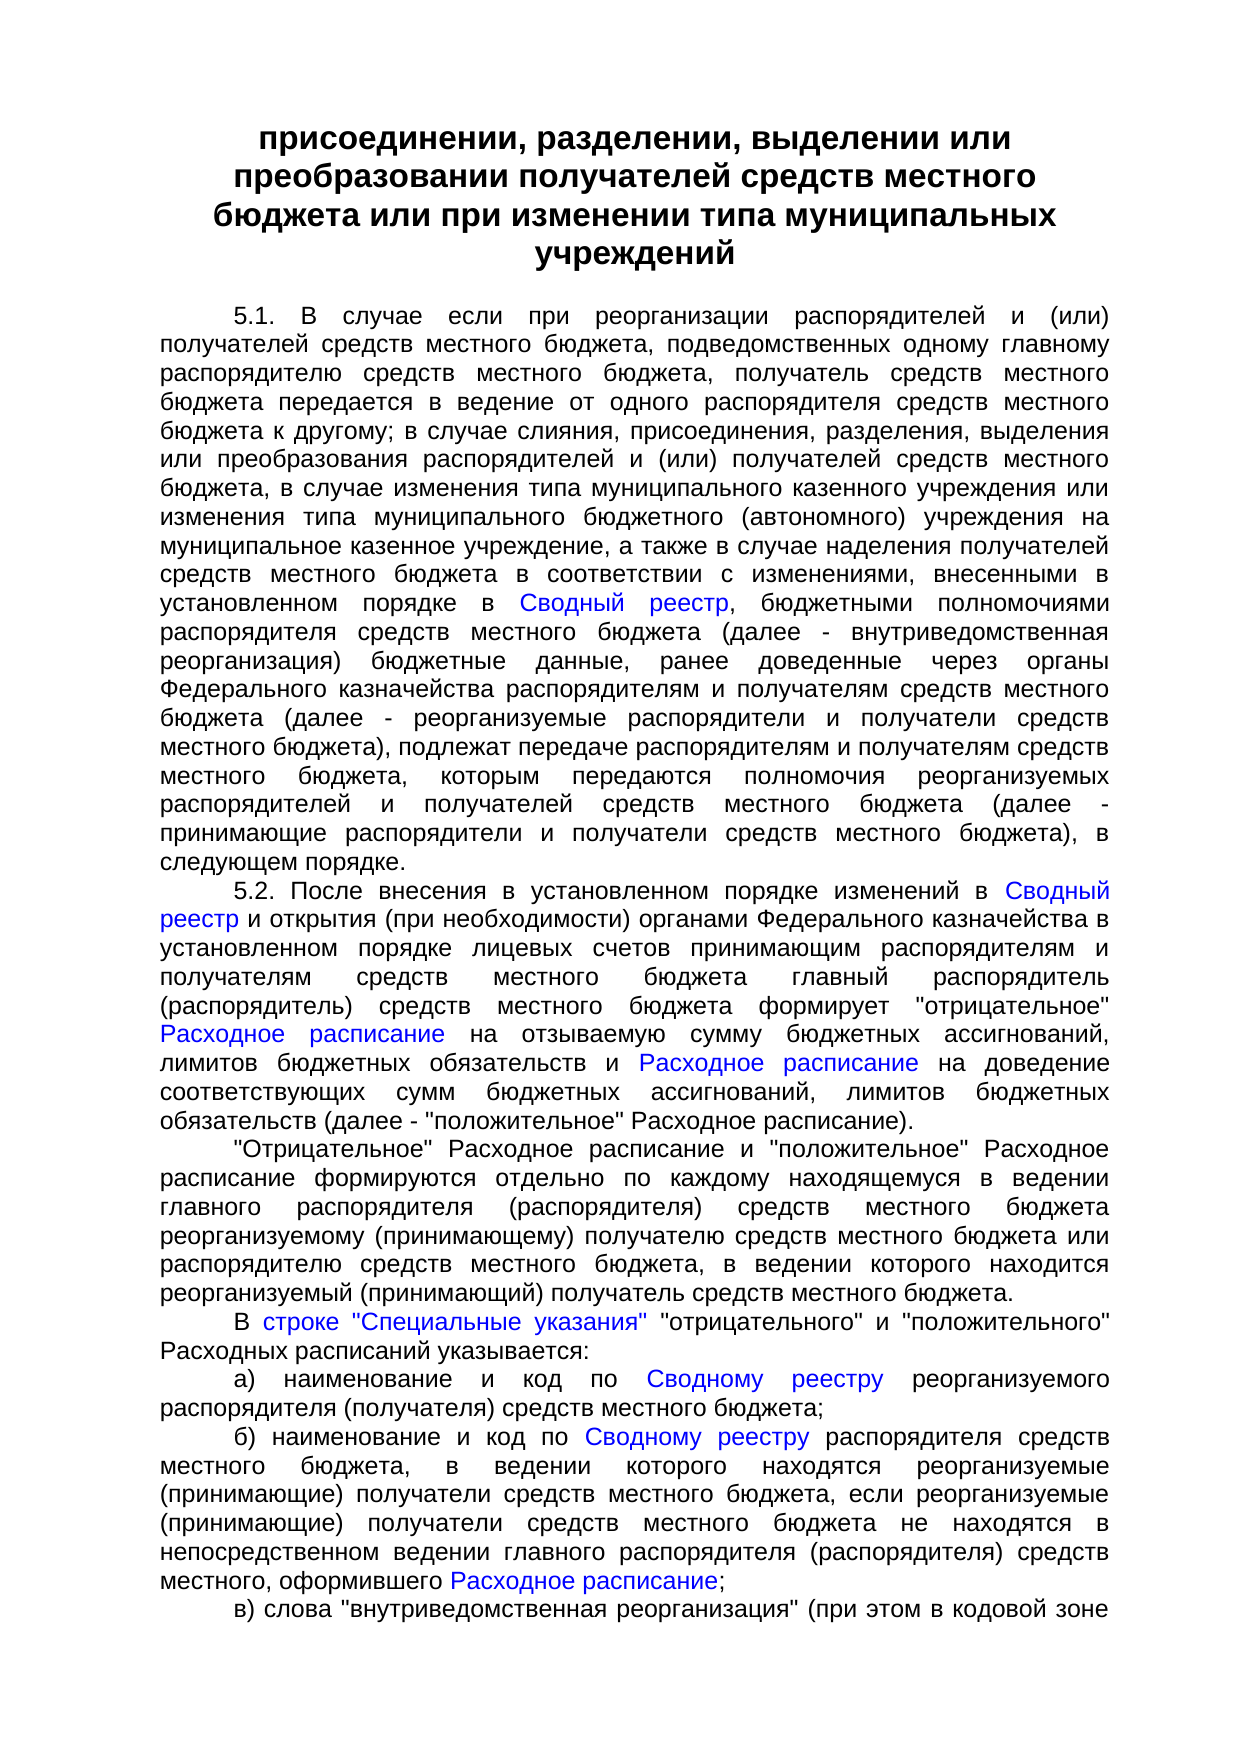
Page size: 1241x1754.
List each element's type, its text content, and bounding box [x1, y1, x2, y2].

text а) наименование и код по Сводному реестру реорганизуемого распорядителя (получателя) средств местного бюджета; [159, 1364, 1110, 1422]
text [159, 1594, 1110, 1623]
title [159, 118, 1110, 272]
text 5.2. После внесения в установленном порядке изменений в Сводный реестр и открытия (при необходимости) органами Федерального казначейства в установленном порядке лицевых счетов принимающим распорядителям и получателям средств местного бюджета главный распорядитель (распорядитель) средств местного бюджета формирует "отрицательное" Расходное расписание на отзываемую сумму бюджетных ассигнований, лимитов бюджетных обязательств и Расходное расписание на доведение соответствующих сумм бюджетных ассигнований, лимитов бюджетных обязательств (далее - "положительное" Расходное расписание). [159, 876, 1110, 1134]
text б) наименование и код по Сводному реестру распорядителя средств местного бюджета, в ведении которого находятся реорганизуемые (принимающие) получатели средств местного бюджета, если реорганизуемые (принимающие) получатели средств местного бюджета не находятся в непосредственном ведении главного распорядителя (распорядителя) средств местного, оформившего Расходное расписание; [159, 1422, 1110, 1594]
text "Отрицательное" Расходное расписание и "положительное" Расходное расписание формируются отдельно по каждому находящемуся в ведении главного распорядителя (распорядителя) средств местного бюджета реорганизуемому (принимающему) получателю средств местного бюджета или распорядителю средств местного бюджета, в ведении которого находится реорганизуемый (принимающий) получатель средств местного бюджета. [159, 1134, 1110, 1307]
text 5.1. В случае если при реорганизации распорядителей и (или) получателей средств местного бюджета, подведомственных одному главному распорядителю средств местного бюджета, получатель средств местного бюджета передается в ведение от одного распорядителя средств местного бюджета к другому; в случае слияния, присоединения, разделения, выделения или преобразования распорядителей и (или) получателей средств местного бюджета, в случае изменения типа муниципального казенного учреждения или изменения типа муниципального бюджетного (автономного) учреждения на муниципальное казенное учреждение, а также в случае наделения получателей средств местного бюджета в соответствии с изменениями, внесенными в установленном порядке в Сводный реестр, бюджетными полномочиями распорядителя средств местного бюджета (далее - внутриведомственная реорганизация) бюджетные данные, ранее доведенные через органы Федерального казначейства распорядителям и получателям средств местного бюджета (далее - реорганизуемые распорядители и получатели средств местного бюджета), подлежат передаче распорядителям и получателям средств местного бюджета, которым передаются полномочия реорганизуемых распорядителей и получателей средств местного бюджета (далее - принимающие распорядители и получатели средств местного бюджета), в следующем порядке. [159, 301, 1110, 876]
text В строке "Специальные указания" "отрицательного" и "положительного" Расходных расписаний указывается: [159, 1307, 1110, 1364]
